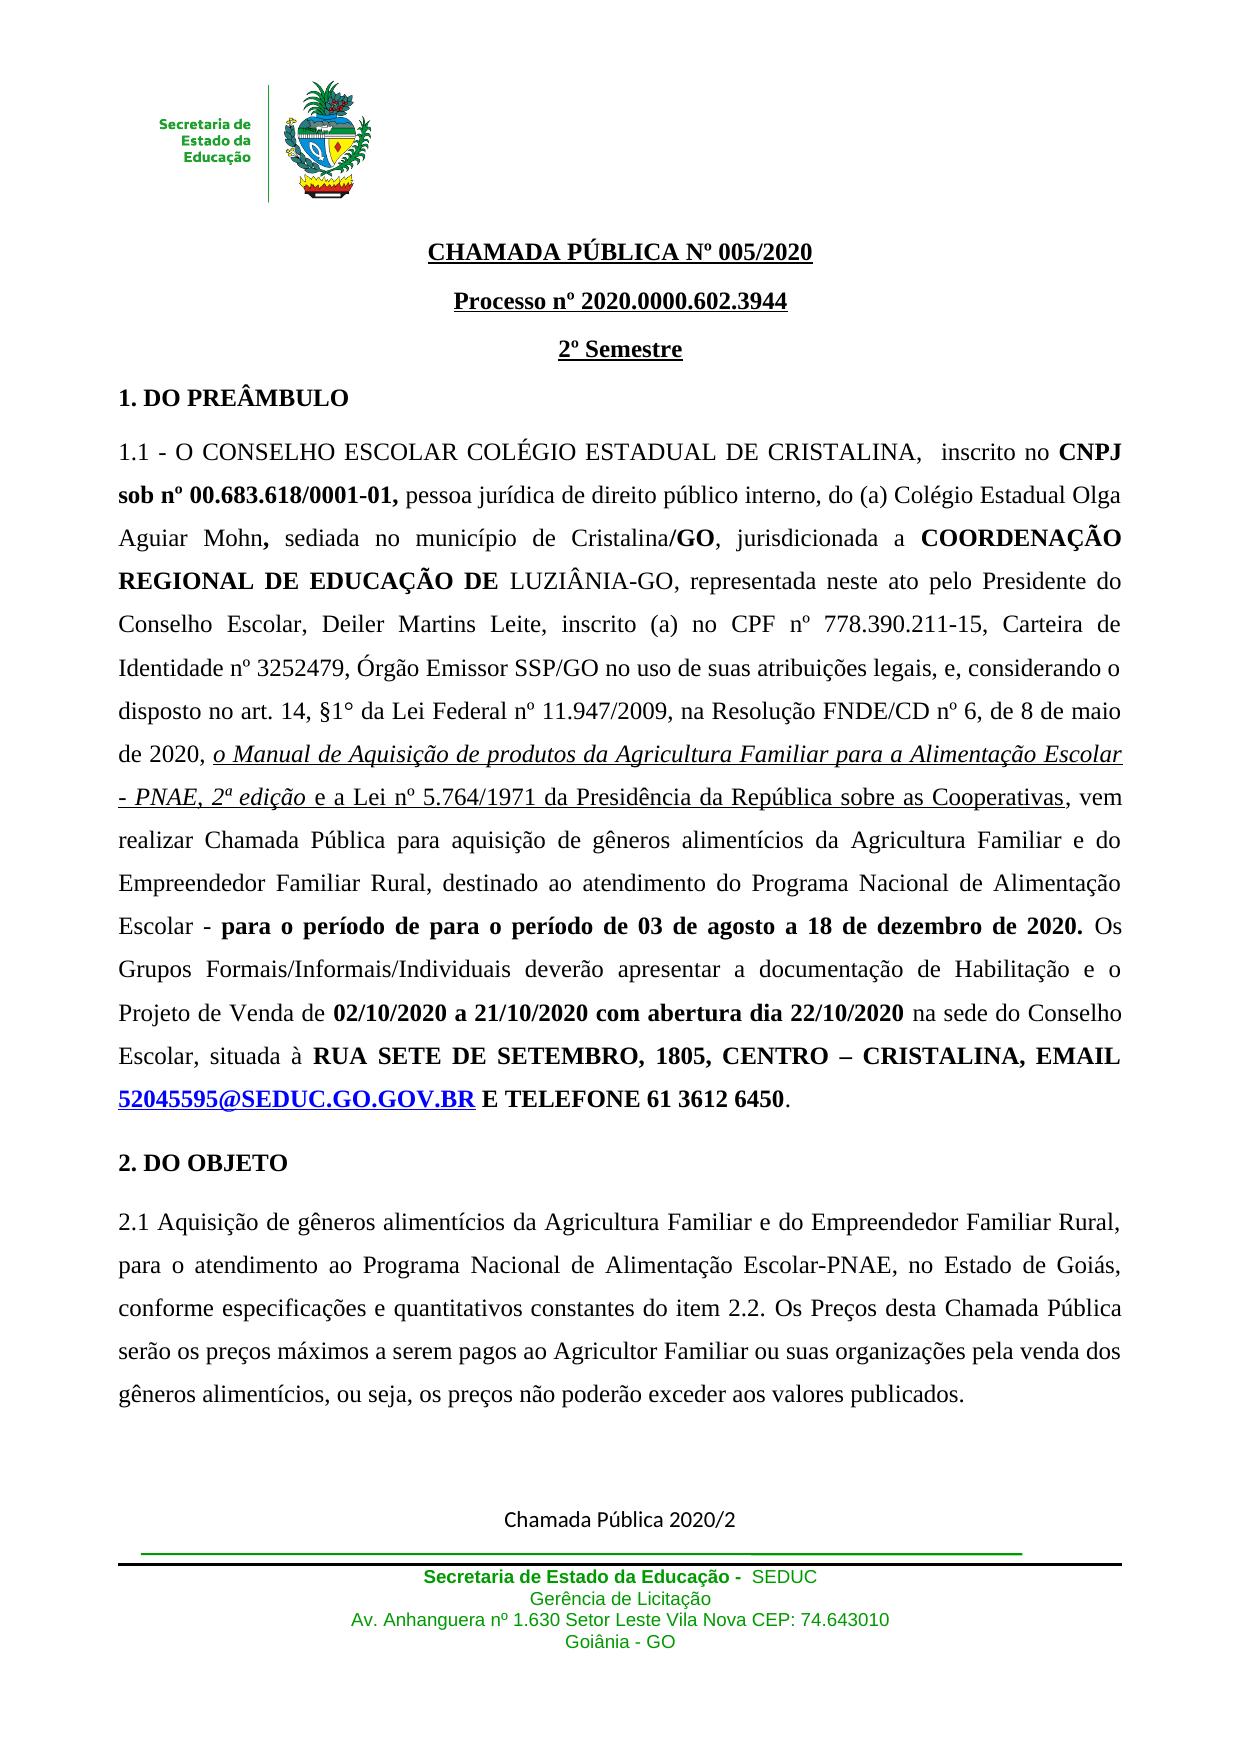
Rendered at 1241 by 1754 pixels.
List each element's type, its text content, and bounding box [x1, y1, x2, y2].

text 2º Semestre [118, 334, 1122, 363]
text CHAMADA PÚBLICA Nº 005/2020 [118, 237, 1122, 266]
text Processo nº 2020.0000.602.3944 [118, 286, 1122, 314]
text 1.1 - O CONSELHO ESCOLAR COLÉGIO ESTADUAL DE CRISTALINA, inscrito no CNPJ sob nº 00.683.618/0001-01, pessoa jurídica de direito público interno, do (a) Colégio Estadual Olga Aguiar Mohn, sediada no município de Cristalina/GO, jurisdicionada a COORDENAÇÃO REGIONAL DE EDUCAÇÃO DE LUZIÂNIA-GO, representada neste ato pelo Presidente do Conselho Escolar, Deiler Martins Leite, inscrito (a) no CPF nº 778.390.211-15, Carteira de Identidade nº 3252479, Órgão Emissor SSP/GO no uso de suas atribuições legais, e, considerando o disposto no art. 14, §1° da Lei Federal nº 11.947/2009, na Resolução FNDE/CD nº 6, de 8 de maio de 2020, o Manual de Aquisição de produtos da Agricultura Familiar para a Alimentação Escolar - PNAE, 2ª edição e a Lei nº 5.764/1971 da Presidência da República sobre as Cooperativas, vem realizar Chamada Pública para aquisição de gêneros alimentícios da Agricultura Familiar e do Empreendedor Familiar Rural, destinado ao atendimento do Programa Nacional de Alimentação Escolar - para o período de para o período de 03 de agosto a 18 de dezembro de 2020. Os Grupos Formais/Informais/Individuais deverão apresentar a documentação de Habilitação e o Projeto de Venda de 02/10/2020 a 21/10/2020 com abertura dia 22/10/2020 na sede do Conselho Escolar, situada à RUA SETE DE SETEMBRO, 1805, CENTRO – CRISTALINA, EMAIL 52045595@SEDUC.GO.GOV.BR E TELEFONE 61 3612 6450. [118, 437, 1122, 1113]
text 2.1 Aquisição de gêneros alimentícios da Agricultura Familiar e do Empreendedor Familiar Rural, para o atendimento ao Programa Nacional de Alimentação Escolar-PNAE, no Estado de Goiás, conforme especificações e quantitativos constantes do item 2.2. Os Preços desta Chamada Pública serão os preços máximos a serem pagos ao Agricultor Familiar ou suas organizações pela venda dos gêneros alimentícios, ou seja, os preços não poderão exceder aos valores publicados. [118, 1207, 1122, 1408]
text 1. DO PREÂMBULO [118, 383, 1122, 412]
text 2. DO OBJETO [118, 1148, 1122, 1177]
picture [118, 73, 412, 210]
